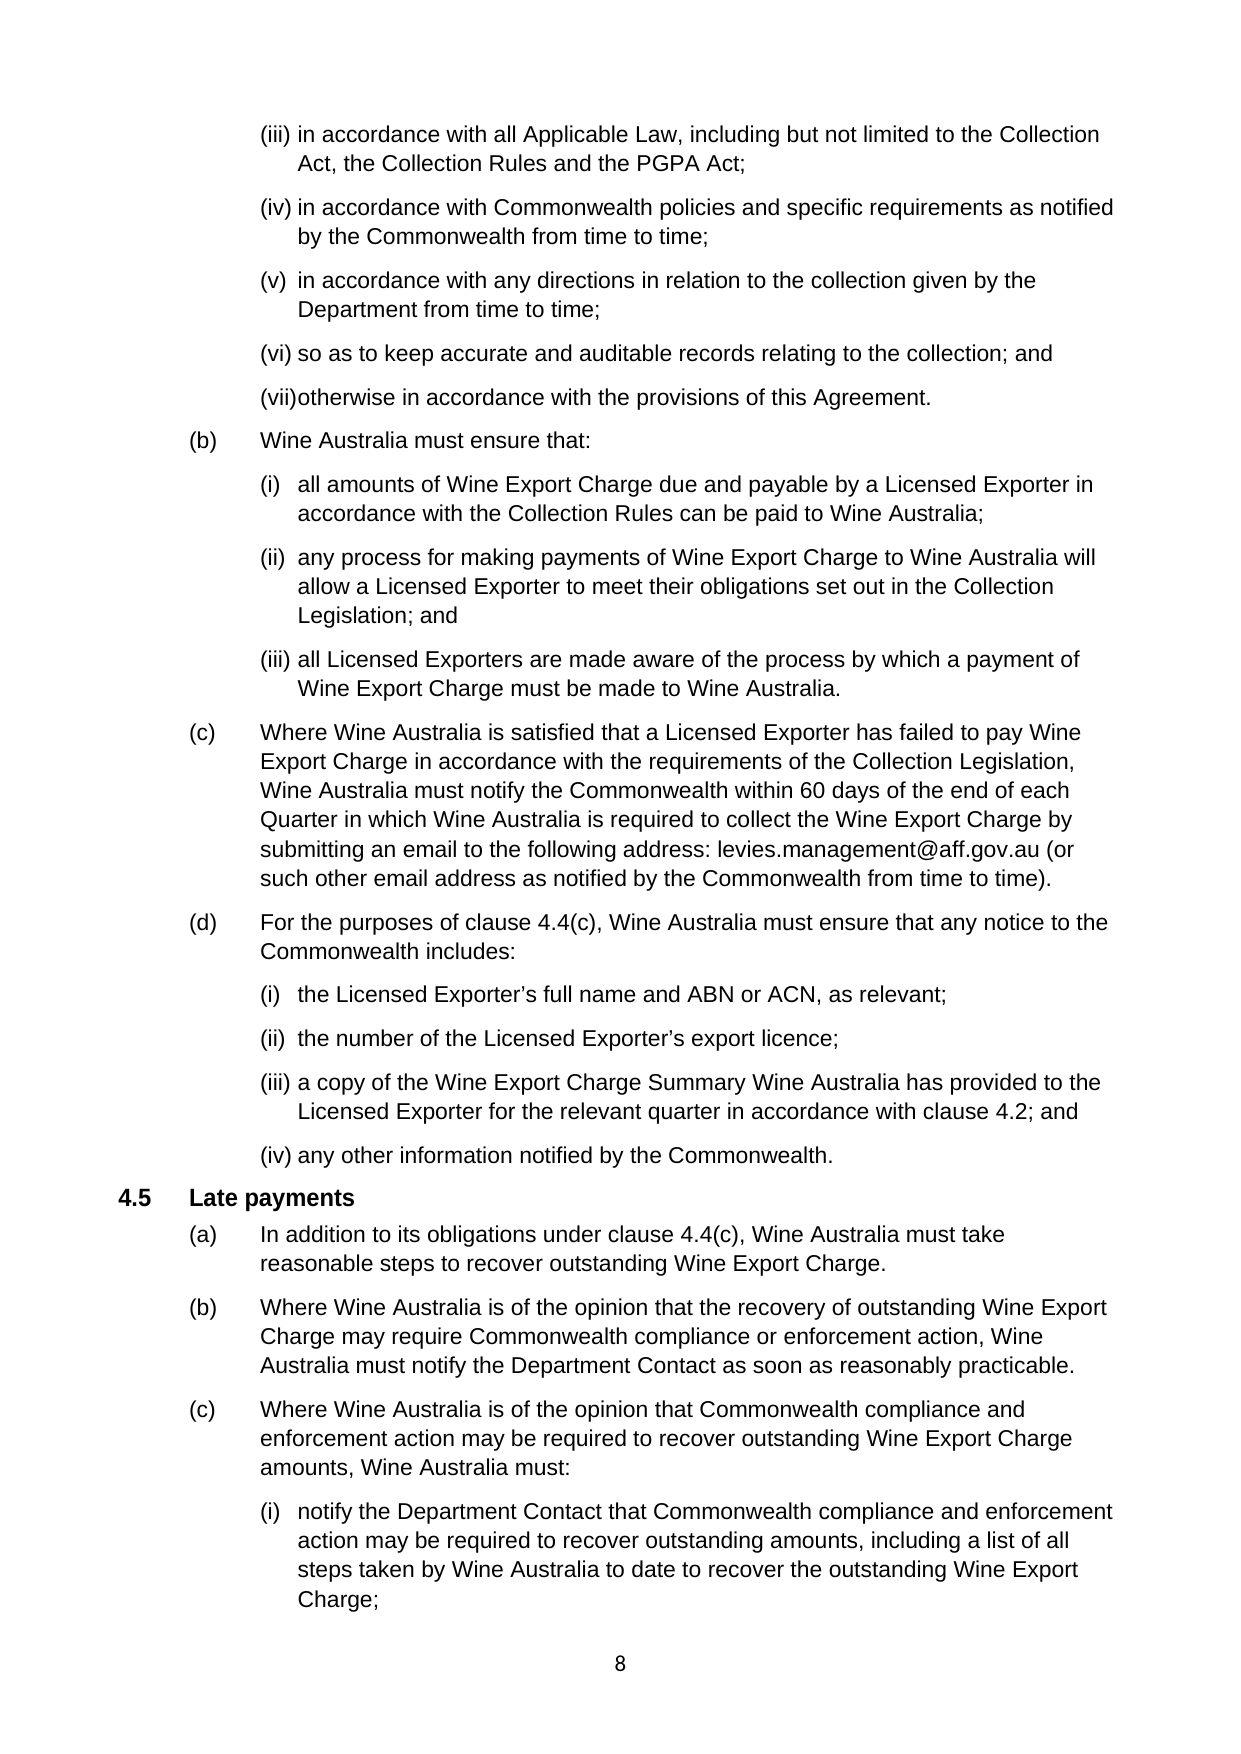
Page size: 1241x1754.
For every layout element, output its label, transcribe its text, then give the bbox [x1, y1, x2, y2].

text Where Wine Australia is satisfied that a Licensed Exporter has failed to pay Wine Export Charge in accordance with the requirements of the Collection Legislation, Wine Australia must notify the Commonwealth within 60 days of the end of each Quarter in which Wine Australia is required to collect the Wine Export Charge by submitting an email to the following address: levies.management@aff.gov.au (or such other email address as notified by the Commonwealth from time to time). [189, 716, 1122, 891]
list in accordance with Commonwealth policies and specific requirements as notified by the Commonwealth from time to time; [260, 191, 1122, 249]
text Wine Australia must ensure that: [189, 424, 1122, 453]
list otherwise in accordance with the provisions of this Agreement. [260, 381, 1122, 410]
list in accordance with all Applicable Law, including but not limited to the Collection Act, the Collection Rules and the PGPA Act; [260, 118, 1122, 176]
text Where Wine Australia is of the opinion that Commonwealth compliance and enforcement action may be required to recover outstanding Wine Export Charge amounts, Wine Australia must: [189, 1393, 1122, 1481]
text Late payments [118, 1183, 1122, 1212]
list any other information notified by the Commonwealth. [260, 1139, 1122, 1168]
list a copy of the Wine Export Charge Summary Wine Australia has provided to the Licensed Exporter for the relevant quarter in accordance with clause 4.2; and [260, 1066, 1122, 1124]
list any process for making payments of Wine Export Charge to Wine Australia will allow a Licensed Exporter to meet their obligations set out in the Collection Legislation; and [260, 541, 1122, 628]
text For the purposes of clause 4.4(c), Wine Australia must ensure that any notice to the Commonwealth includes: [189, 906, 1122, 964]
list notify the Department Contact that Commonwealth compliance and enforcement action may be required to recover outstanding amounts, including a list of all steps taken by Wine Australia to date to recover the outstanding Wine Export Charge; [260, 1495, 1122, 1612]
list the number of the Licensed Exporter’s export licence; [260, 1022, 1122, 1051]
list all Licensed Exporters are made aware of the process by which a payment of Wine Export Charge must be made to Wine Australia. [260, 643, 1122, 701]
text In addition to its obligations under clause 4.4(c), Wine Australia must take reasonable steps to recover outstanding Wine Export Charge. [189, 1218, 1122, 1276]
list the Licensed Exporter’s full name and ABN or ACN, as relevant; [260, 978, 1122, 1008]
list all amounts of Wine Export Charge due and payable by a Licensed Exporter in accordance with the Collection Rules can be paid to Wine Australia; [260, 468, 1122, 526]
list in accordance with any directions in relation to the collection given by the Department from time to time; [260, 264, 1122, 322]
text Where Wine Australia is of the opinion that the recovery of outstanding Wine Export Charge may require Commonwealth compliance or enforcement action, Wine Australia must notify the Department Contact as soon as reasonably practicable. [189, 1291, 1122, 1378]
list so as to keep accurate and auditable records relating to the collection; and [260, 337, 1122, 366]
